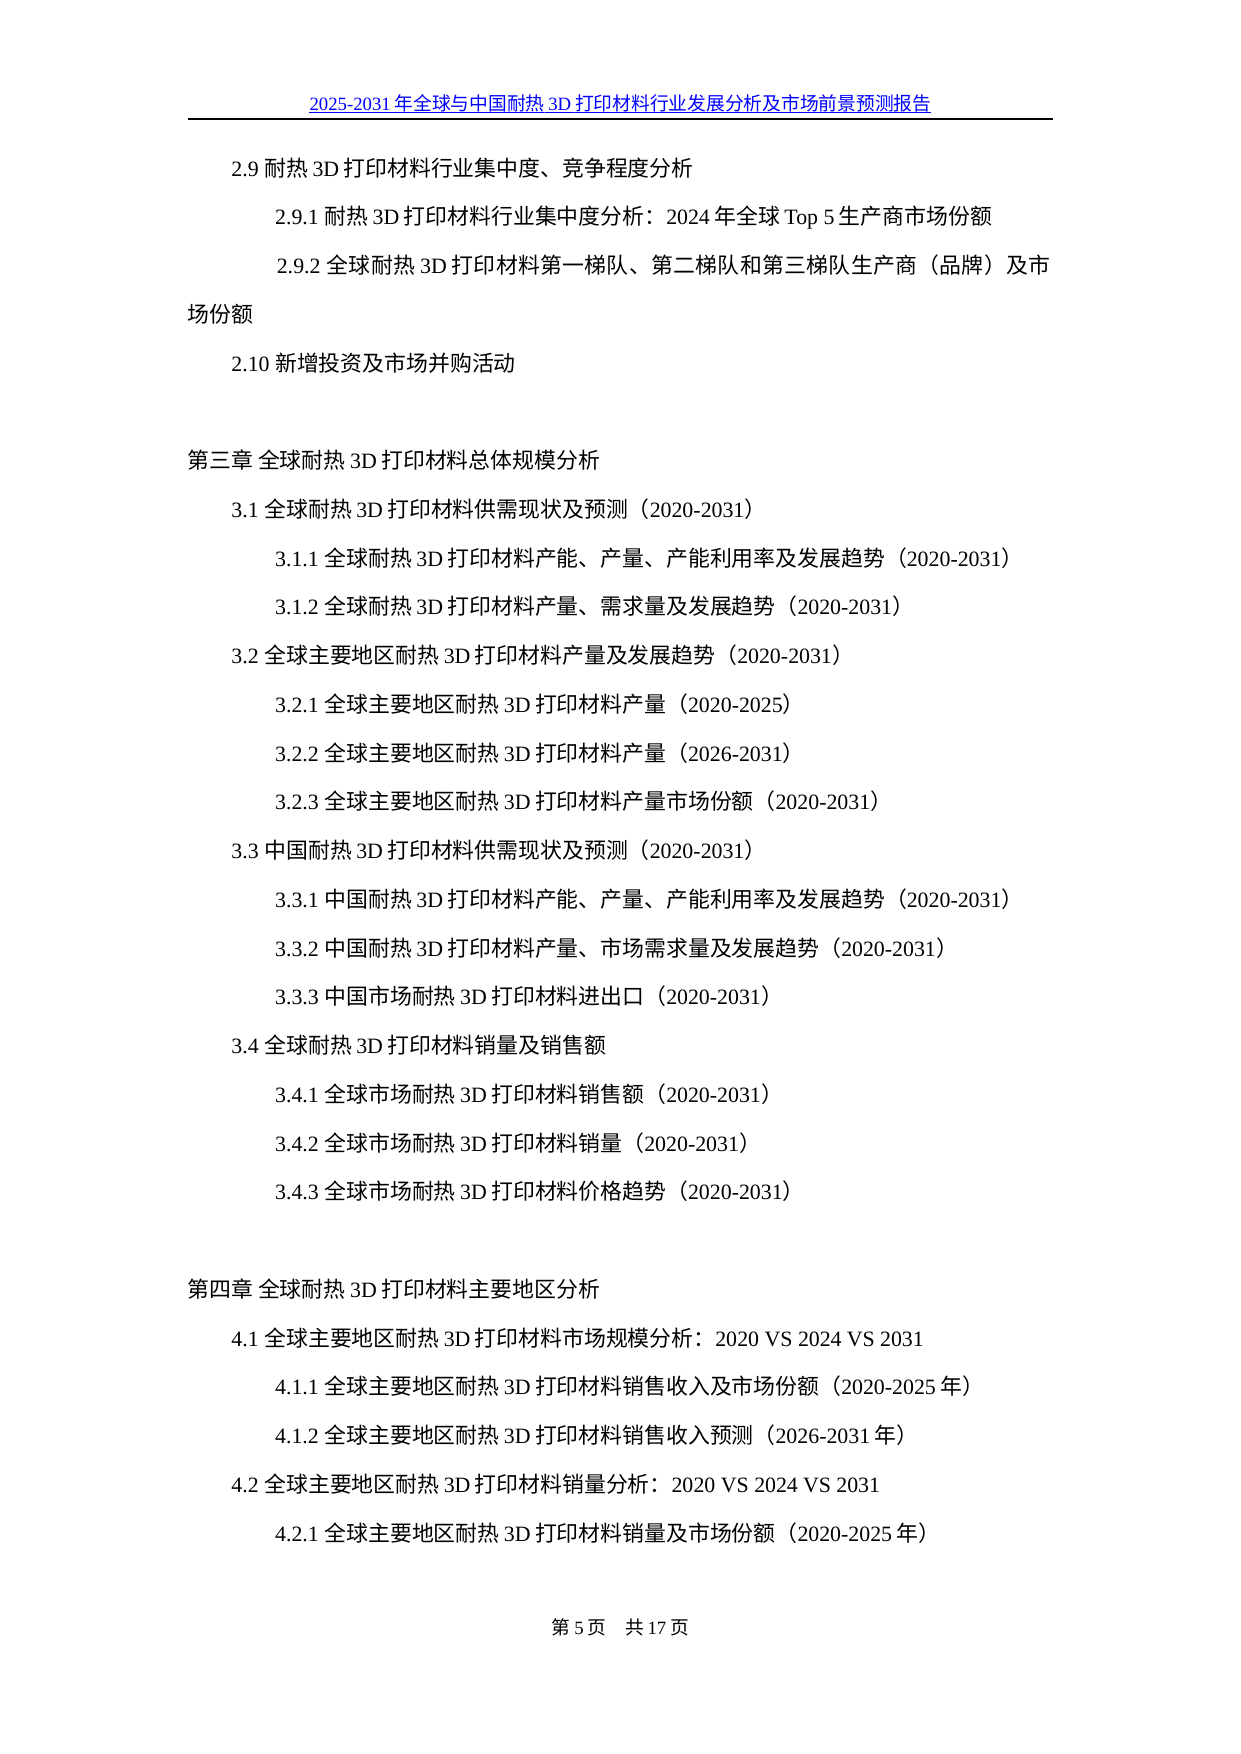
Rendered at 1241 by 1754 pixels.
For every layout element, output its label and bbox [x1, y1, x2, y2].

text [187, 150, 1053, 1548]
